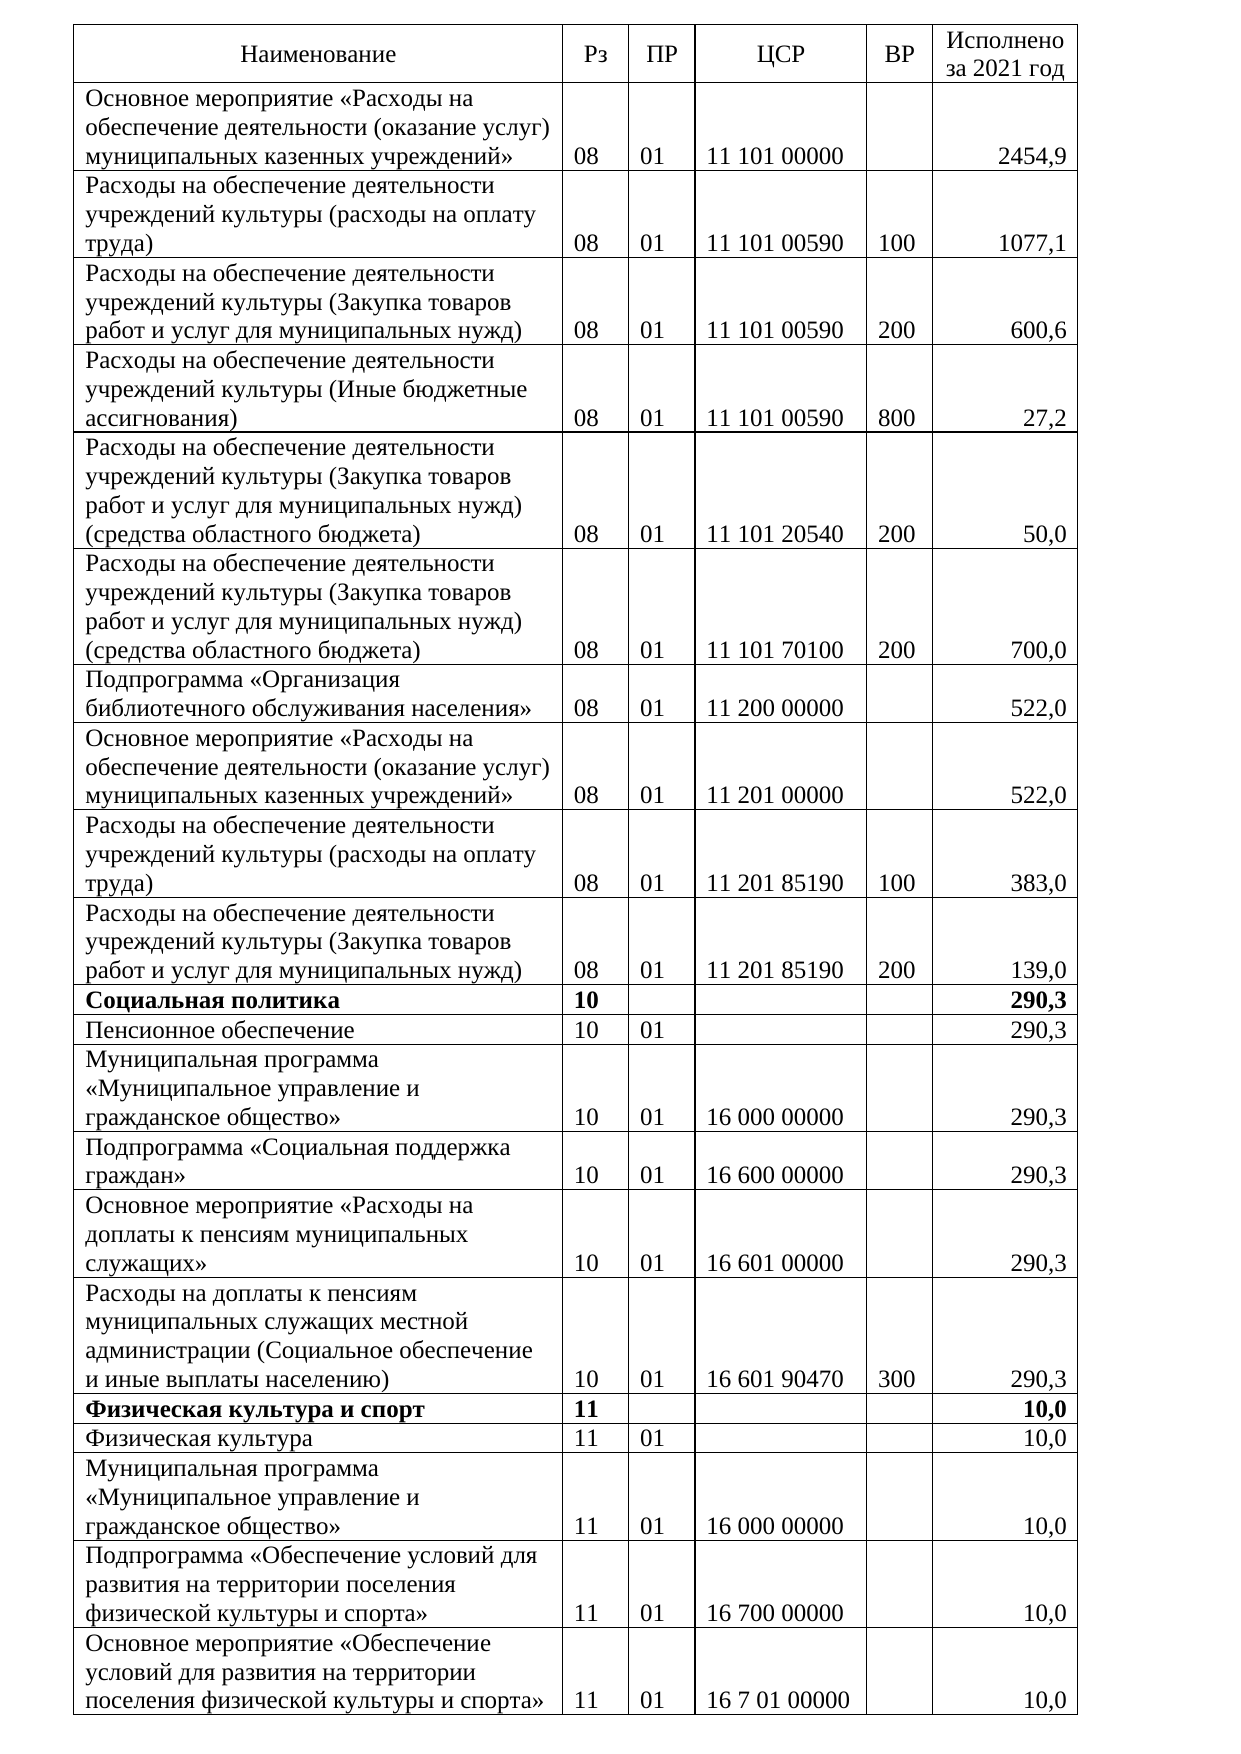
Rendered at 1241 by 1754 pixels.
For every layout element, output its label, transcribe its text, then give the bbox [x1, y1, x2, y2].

table_cell 01 [629, 433, 694, 547]
table_header ЦСР [696, 25, 866, 82]
table_cell 100 [867, 171, 932, 257]
table_cell 100 [867, 810, 932, 897]
table_cell 11 [563, 1453, 628, 1539]
table_cell 08 [563, 258, 628, 344]
table_cell 01 [629, 345, 694, 431]
table_cell Подпрограмма «Социальная поддержка граждан» [74, 1132, 562, 1189]
table_cell [867, 1424, 932, 1452]
table_cell 300 [867, 1278, 932, 1393]
table_cell 16 000 00000 [696, 1453, 866, 1539]
table_cell [867, 1628, 932, 1714]
table_cell 522,0 [933, 665, 1077, 722]
table_cell 01 [629, 1132, 694, 1189]
table_cell 290,3 [933, 985, 1077, 1014]
table_cell Пенсионное обеспечение [74, 1015, 562, 1043]
table_cell 200 [867, 258, 932, 344]
table_cell Подпрограмма «Обеспечение условий для развития на территории поселения физической культуры и спорта» [74, 1541, 562, 1627]
table_cell Расходы на обеспечение деятельности учреждений культуры (расходы на оплату труда) [74, 810, 562, 897]
table_cell 290,3 [933, 1132, 1077, 1189]
table_cell Подпрограмма «Организация библиотечного обслуживания населения» [74, 665, 562, 722]
table_cell Физическая культура [74, 1424, 562, 1452]
table_cell 290,3 [933, 1045, 1077, 1131]
table_cell 08 [563, 171, 628, 257]
table_cell 16 7 01 00000 [696, 1628, 866, 1714]
table_cell 10,0 [933, 1394, 1077, 1422]
table_cell 01 [629, 665, 694, 722]
table_cell 01 [629, 1278, 694, 1393]
table_cell [867, 1190, 932, 1277]
table_cell [867, 1394, 932, 1422]
table_cell 11 201 85190 [696, 810, 866, 897]
table_cell Физическая культура и спорт [74, 1394, 562, 1422]
table_cell [867, 1453, 932, 1539]
table_cell 200 [867, 433, 932, 547]
table_cell 08 [563, 665, 628, 722]
table_cell Расходы на обеспечение деятельности учреждений культуры (Закупка товаров работ и услуг для муниципальных нужд) [74, 258, 562, 344]
table_cell 11 200 00000 [696, 665, 866, 722]
table_cell 11 [563, 1394, 628, 1422]
table_cell 01 [629, 1424, 694, 1452]
table_cell Расходы на обеспечение деятельности учреждений культуры (Иные бюджетные ассигнования) [74, 345, 562, 431]
table_cell [629, 985, 694, 1014]
table_cell 139,0 [933, 898, 1077, 984]
table_cell 10,0 [933, 1628, 1077, 1714]
table_cell 16 601 90470 [696, 1278, 866, 1393]
table_cell 08 [563, 723, 628, 809]
table_cell 11 101 70100 [696, 549, 866, 663]
table_cell 700,0 [933, 549, 1077, 663]
table_cell Расходы на обеспечение деятельности учреждений культуры (расходы на оплату труда) [74, 171, 562, 257]
table_cell 01 [629, 1453, 694, 1539]
table_cell 16 000 00000 [696, 1045, 866, 1131]
table_cell 11 201 00000 [696, 723, 866, 809]
table_cell 200 [867, 549, 932, 663]
table_cell 11 [563, 1541, 628, 1627]
table_cell 10,0 [933, 1541, 1077, 1627]
table_cell [696, 1015, 866, 1043]
table_cell 16 601 00000 [696, 1190, 866, 1277]
table_cell [867, 1045, 932, 1131]
table_cell 01 [629, 258, 694, 344]
table_cell 2454,9 [933, 83, 1077, 169]
table_cell 522,0 [933, 723, 1077, 809]
table_cell 290,3 [933, 1278, 1077, 1393]
table_cell 10,0 [933, 1424, 1077, 1452]
table_cell [867, 1132, 932, 1189]
table_cell 08 [563, 345, 628, 431]
table_cell Социальная политика [74, 985, 562, 1014]
table_cell 08 [563, 83, 628, 169]
table_cell [867, 723, 932, 809]
table_cell Основное мероприятие «Обеспечение условий для развития на территории поселения физической культуры и спорта» [74, 1628, 562, 1714]
table_cell 01 [629, 1045, 694, 1131]
table_cell Расходы на доплаты к пенсиям муниципальных служащих местной администрации (Социальное обеспечение и иные выплаты населению) [74, 1278, 562, 1393]
table_cell Расходы на обеспечение деятельности учреждений культуры (Закупка товаров работ и услуг для муниципальных нужд) (средства областного бюджета) [74, 433, 562, 547]
table_cell [867, 83, 932, 169]
table_cell Расходы на обеспечение деятельности учреждений культуры (Закупка товаров работ и услуг для муниципальных нужд) [74, 898, 562, 984]
table_cell Основное мероприятие «Расходы на обеспечение деятельности (оказание услуг) муниципальных казенных учреждений» [74, 723, 562, 809]
table_header Рз [563, 25, 628, 82]
table_cell 01 [629, 1015, 694, 1043]
table_cell [867, 985, 932, 1014]
table_cell 800 [867, 345, 932, 431]
table_cell 01 [629, 810, 694, 897]
table_cell [867, 1541, 932, 1627]
table_cell Муниципальная программа «Муниципальное управление и гражданское общество» [74, 1045, 562, 1131]
table_cell [867, 1015, 932, 1043]
table_cell 01 [629, 723, 694, 809]
table_cell 383,0 [933, 810, 1077, 897]
table_cell [696, 1424, 866, 1452]
table_header ВР [867, 25, 932, 82]
table_cell 200 [867, 898, 932, 984]
table_cell 10,0 [933, 1453, 1077, 1539]
table_cell 08 [563, 898, 628, 984]
table_cell 01 [629, 1190, 694, 1277]
table_header ПР [629, 25, 694, 82]
table_cell 11 101 00000 [696, 83, 866, 169]
table_cell 08 [563, 810, 628, 897]
table_cell [629, 1394, 694, 1422]
table_cell 10 [563, 985, 628, 1014]
table_cell [867, 665, 932, 722]
table_cell 11 101 00590 [696, 345, 866, 431]
table_cell 10 [563, 1190, 628, 1277]
table_cell 01 [629, 1628, 694, 1714]
table_cell 01 [629, 898, 694, 984]
table_cell 16 700 00000 [696, 1541, 866, 1627]
table_cell 10 [563, 1045, 628, 1131]
table_cell 08 [563, 433, 628, 547]
table_cell Основное мероприятие «Расходы на обеспечение деятельности (оказание услуг) муниципальных казенных учреждений» [74, 83, 562, 169]
table_cell 01 [629, 1541, 694, 1627]
table_cell 01 [629, 171, 694, 257]
table_cell 11 101 20540 [696, 433, 866, 547]
table_cell 11 101 00590 [696, 171, 866, 257]
table_cell Расходы на обеспечение деятельности учреждений культуры (Закупка товаров работ и услуг для муниципальных нужд) (средства областного бюджета) [74, 549, 562, 663]
table_cell 01 [629, 83, 694, 169]
table_cell [696, 1394, 866, 1422]
table_cell 10 [563, 1132, 628, 1189]
table_cell 600,6 [933, 258, 1077, 344]
table_cell 11 101 00590 [696, 258, 866, 344]
table_cell 10 [563, 1278, 628, 1393]
table_cell Основное мероприятие «Расходы на доплаты к пенсиям муниципальных служащих» [74, 1190, 562, 1277]
table_cell 08 [563, 549, 628, 663]
table_header Исполнено за 2021 год [933, 25, 1077, 82]
table_cell 10 [563, 1015, 628, 1043]
table_header Наименование [74, 25, 562, 82]
table_cell [696, 985, 866, 1014]
table_cell 290,3 [933, 1015, 1077, 1043]
table_cell 11 [563, 1424, 628, 1452]
table_cell 01 [629, 549, 694, 663]
table_cell 290,3 [933, 1190, 1077, 1277]
table_cell Муниципальная программа «Муниципальное управление и гражданское общество» [74, 1453, 562, 1539]
table_cell 50,0 [933, 433, 1077, 547]
table_cell 16 600 00000 [696, 1132, 866, 1189]
table_cell 11 [563, 1628, 628, 1714]
table_cell 1077,1 [933, 171, 1077, 257]
table_cell 27,2 [933, 345, 1077, 431]
table_cell 11 201 85190 [696, 898, 866, 984]
